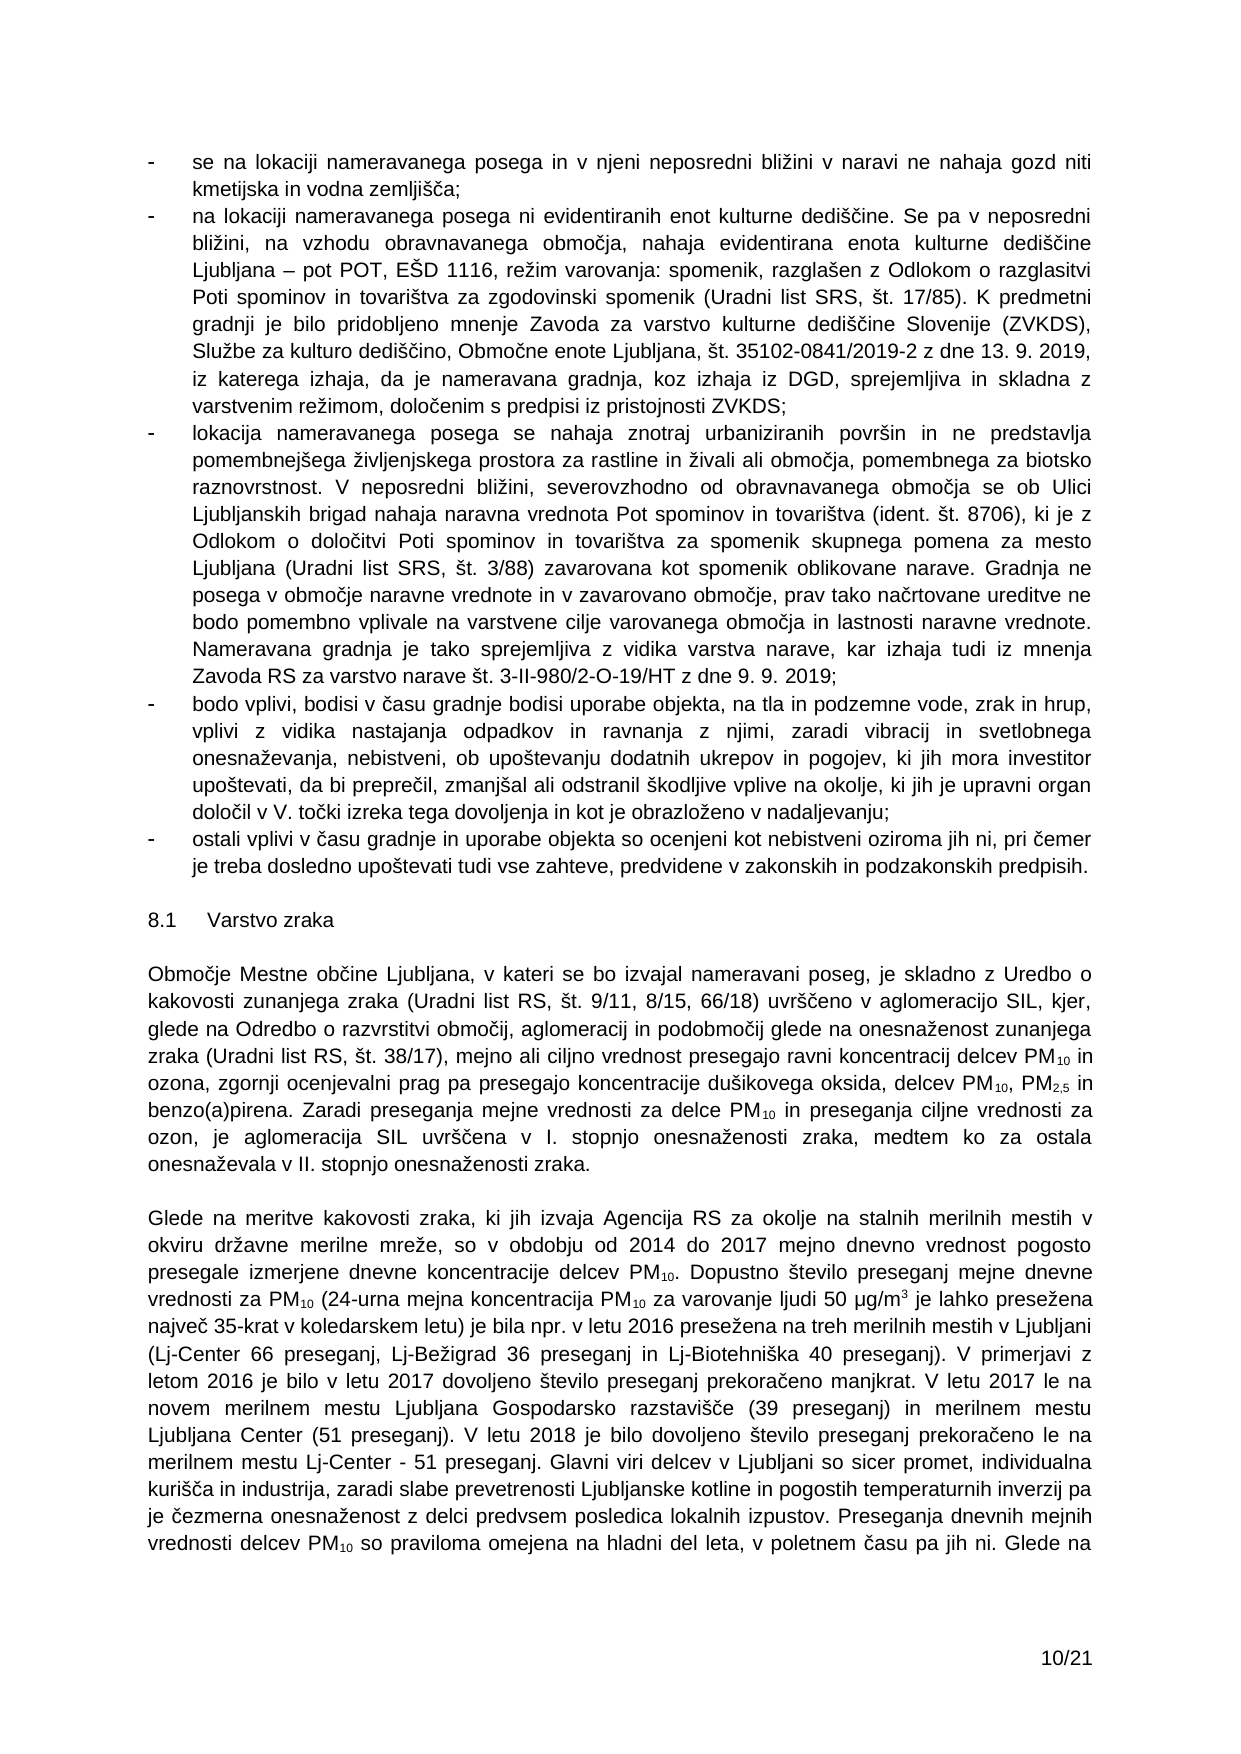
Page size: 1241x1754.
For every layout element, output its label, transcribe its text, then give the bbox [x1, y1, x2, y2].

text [148, 1204, 1093, 1556]
list bodo vplivi, bodisi v času gradnje bodisi uporabe objekta, na tla in podzemne vode, zrak in hrup, vplivi z vidika nastajanja odpadkov in ravnanja z njimi, zaradi vibracij in svetlobnega onesnaževanja, nebistveni, ob upoštevanju dodatnih ukrepov in pogojev, ki jih mora investitor upoštevati, da bi preprečil, zmanjšal ali odstranil škodljive vplive na okolje, ki jih je upravni organ določil v V. točki izreka tega dovoljenja in kot je obrazloženo v nadaljevanju; [148, 689, 1092, 825]
list na lokaciji nameravanega posega ni evidentiranih enot kulturne dediščine. Se pa v neposredni bližini, na vzhodu obravnavanega območja, nahaja evidentirana enota kulturne dediščine Ljubljana – pot POT, EŠD 1116, režim varovanja: spomenik, razglašen z Odlokom o razglasitvi Poti spominov in tovarištva za zgodovinski spomenik (Uradni list SRS, št. 17/85). K predmetni gradnji je bilo pridobljeno mnenje Zavoda za varstvo kulturne dediščine Slovenije (ZVKDS), Službe za kulturo dediščino, Območne enote Ljubljana, št. 35102-0841/2019-2 z dne 13. 9. 2019, iz katerega izhaja, da je nameravana gradnja, koz izhaja iz DGD, sprejemljiva in skladna z varstvenim režimom, določenim s predpisi iz pristojnosti ZVKDS; [148, 202, 1092, 418]
list se na lokaciji nameravanega posega in v njeni neposredni bližini v naravi ne nahaja gozd niti kmetijska in vodna zemljišča; [148, 148, 1092, 202]
list lokacija nameravanega posega se nahaja znotraj urbaniziranih površin in ne predstavlja pomembnejšega življenjskega prostora za rastline in živali ali območja, pomembnega za biotsko raznovrstnost. V neposredni bližini, severovzhodno od obravnavanega območja se ob Ulici Ljubljanskih brigad nahaja naravna vrednota Pot spominov in tovarištva (ident. št. 8706), ki je z Odlokom o določitvi Poti spominov in tovarištva za spomenik skupnega pomena za mesto Ljubljana (Uradni list SRS, št. 3/88) zavarovana kot spomenik oblikovane narave. Gradnja ne posega v območje naravne vrednote in v zavarovano območje, prav tako načrtovane ureditve ne bodo pomembno vplivale na varstvene cilje varovanega območja in lastnosti naravne vrednote. Nameravana gradnja je tako sprejemljiva z vidika varstva narave, kar izhaja tudi iz mnenja Zavoda RS za varstvo narave št. 3-II-980/2-O-19/HT z dne 9. 9. 2019; [148, 418, 1092, 689]
list ostali vplivi v času gradnje in uporabe objekta so ocenjeni kot nebistveni oziroma jih ni, pri čemer je treba dosledno upoštevati tudi vse zahteve, predvidene v zakonskih in podzakonskih predpisih. [148, 825, 1092, 879]
text Območje Mestne občine Ljubljana, v kateri se bo izvajal nameravani poseg, je skladno z Uredbo o kakovosti zunanjega zraka (Uradni list RS, št. 9/11, 8/15, 66/18) uvrščeno v aglomeracijo SIL, kjer, glede na Odredbo o razvrstitvi območij, aglomeracij in podobmočij glede na onesnaženost zunanjega zraka (Uradni list RS, št. 38/17), mejno ali ciljno vrednost presegajo ravni koncentracij delcev PM10 in ozona, zgornji ocenjevalni prag pa presegajo koncentracije dušikovega oksida, delcev PM10, PM2,5 in benzo(a)pirena. Zaradi preseganja mejne vrednosti za delce PM10 in preseganja ciljne vrednosti za ozon, je aglomeracija SIL uvrščena v I. stopnjo onesnaženosti zraka, medtem ko za ostala onesnaževala v II. stopnjo onesnaženosti zraka. [148, 960, 1093, 1177]
list Varstvo zraka [148, 906, 1092, 933]
